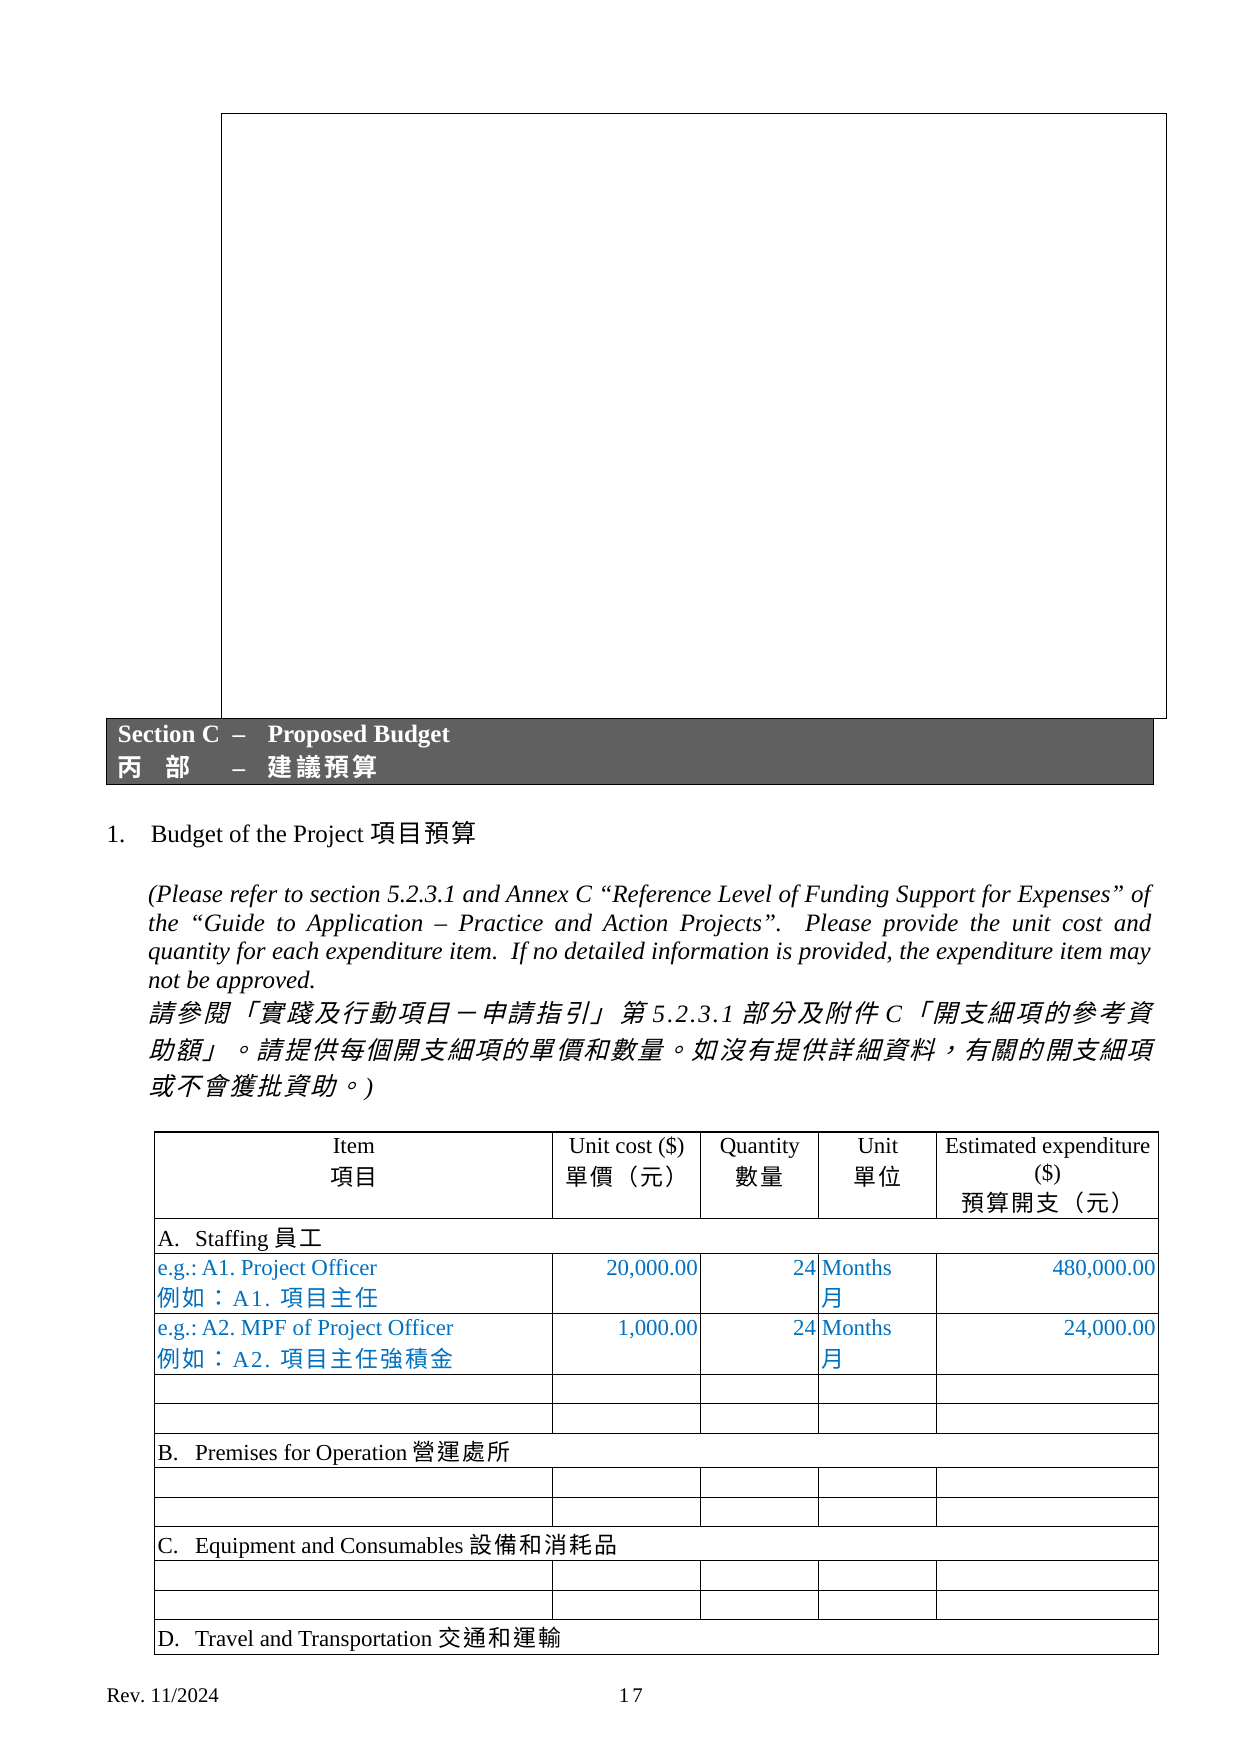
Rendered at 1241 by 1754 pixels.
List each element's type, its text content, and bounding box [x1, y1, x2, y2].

table_cell [819, 1468, 936, 1497]
table_cell [155, 1561, 552, 1590]
table_cell Premises for Operation營運處所 [155, 1434, 1158, 1467]
table_header Estimated expenditure ($) 預算開支（元） [937, 1133, 1158, 1218]
table_cell [155, 1375, 552, 1403]
table_header [222, 114, 1166, 718]
table_cell 24,000.00 [937, 1314, 1158, 1374]
table_cell [155, 1468, 552, 1497]
table_cell [155, 1498, 552, 1526]
table_cell [819, 1498, 936, 1526]
table_cell [701, 1468, 818, 1497]
table_cell [701, 1561, 818, 1590]
table_cell [937, 1468, 1158, 1497]
table_cell [819, 1561, 936, 1590]
table_cell e.g.: A1. Project Officer 例如：A1. 項目主任 [155, 1254, 552, 1313]
table_cell [937, 1591, 1158, 1619]
table_cell 24 [701, 1254, 818, 1313]
table_cell 20,000.00 [553, 1254, 700, 1313]
table_cell [553, 1468, 700, 1497]
table_cell Months 月 [819, 1314, 936, 1374]
table_cell [701, 1375, 818, 1403]
table_cell 480,000.00 [937, 1254, 1158, 1313]
table_header Quantity 數量 [701, 1133, 818, 1218]
table_cell Staffing 員工 [155, 1219, 1158, 1253]
table_cell [155, 1591, 552, 1619]
table_cell [701, 1498, 818, 1526]
table_cell [701, 1404, 818, 1433]
table_cell [819, 1591, 936, 1619]
table_cell 24 [701, 1314, 818, 1374]
table_cell [553, 1404, 700, 1433]
text (Please refer to section 5.2.3.1 and Annex C “Reference Level of Funding Support for Expenses” of the “Guide to Application – Practice and Action Projects”. Please provide the unit cost and quantity for each expenditure item. If no detailed information is provided, the expenditure item may not be approved. [148, 879, 1155, 994]
table_cell [155, 1404, 552, 1433]
table_cell Section C – Proposed Budget 丙 部 – 建議預算 [107, 719, 1153, 784]
table_cell [553, 1591, 700, 1619]
table_cell Travel and Transportation 交通和運輸 [155, 1620, 1158, 1653]
table_cell [937, 1404, 1158, 1433]
table_cell e.g.: A2. MPF of Project Officer 例如：A2. 項目主任強積金 [155, 1314, 552, 1374]
table_cell Months 月 [819, 1254, 936, 1313]
table_cell [819, 1404, 936, 1433]
table_cell [553, 1498, 700, 1526]
table_cell [937, 1498, 1158, 1526]
table_cell [819, 1375, 936, 1403]
table_cell [701, 1591, 818, 1619]
table_cell Equipment and Consumables 設備和消耗品 [155, 1527, 1158, 1560]
list Budget of the Project 項目預算 [106, 814, 1155, 850]
table_cell [937, 1561, 1158, 1590]
table_cell [553, 1375, 700, 1403]
text 請參閱「實踐及行動項目－申請指引」第5.2.3.1部分及附件C「開支細項的參考資助額」。請提供每個開支細項的單價和數量。如沒有提供詳細資料，有關的開支細項或不會獲批資助。) [148, 994, 1155, 1103]
table_cell 1,000.00 [553, 1314, 700, 1374]
table_header Item 項目 [155, 1133, 552, 1218]
table_cell [553, 1561, 700, 1590]
table_header Unit 單位 [819, 1133, 936, 1218]
table_cell [937, 1375, 1158, 1403]
table_header Unit cost ($) 單價（元） [553, 1133, 700, 1218]
